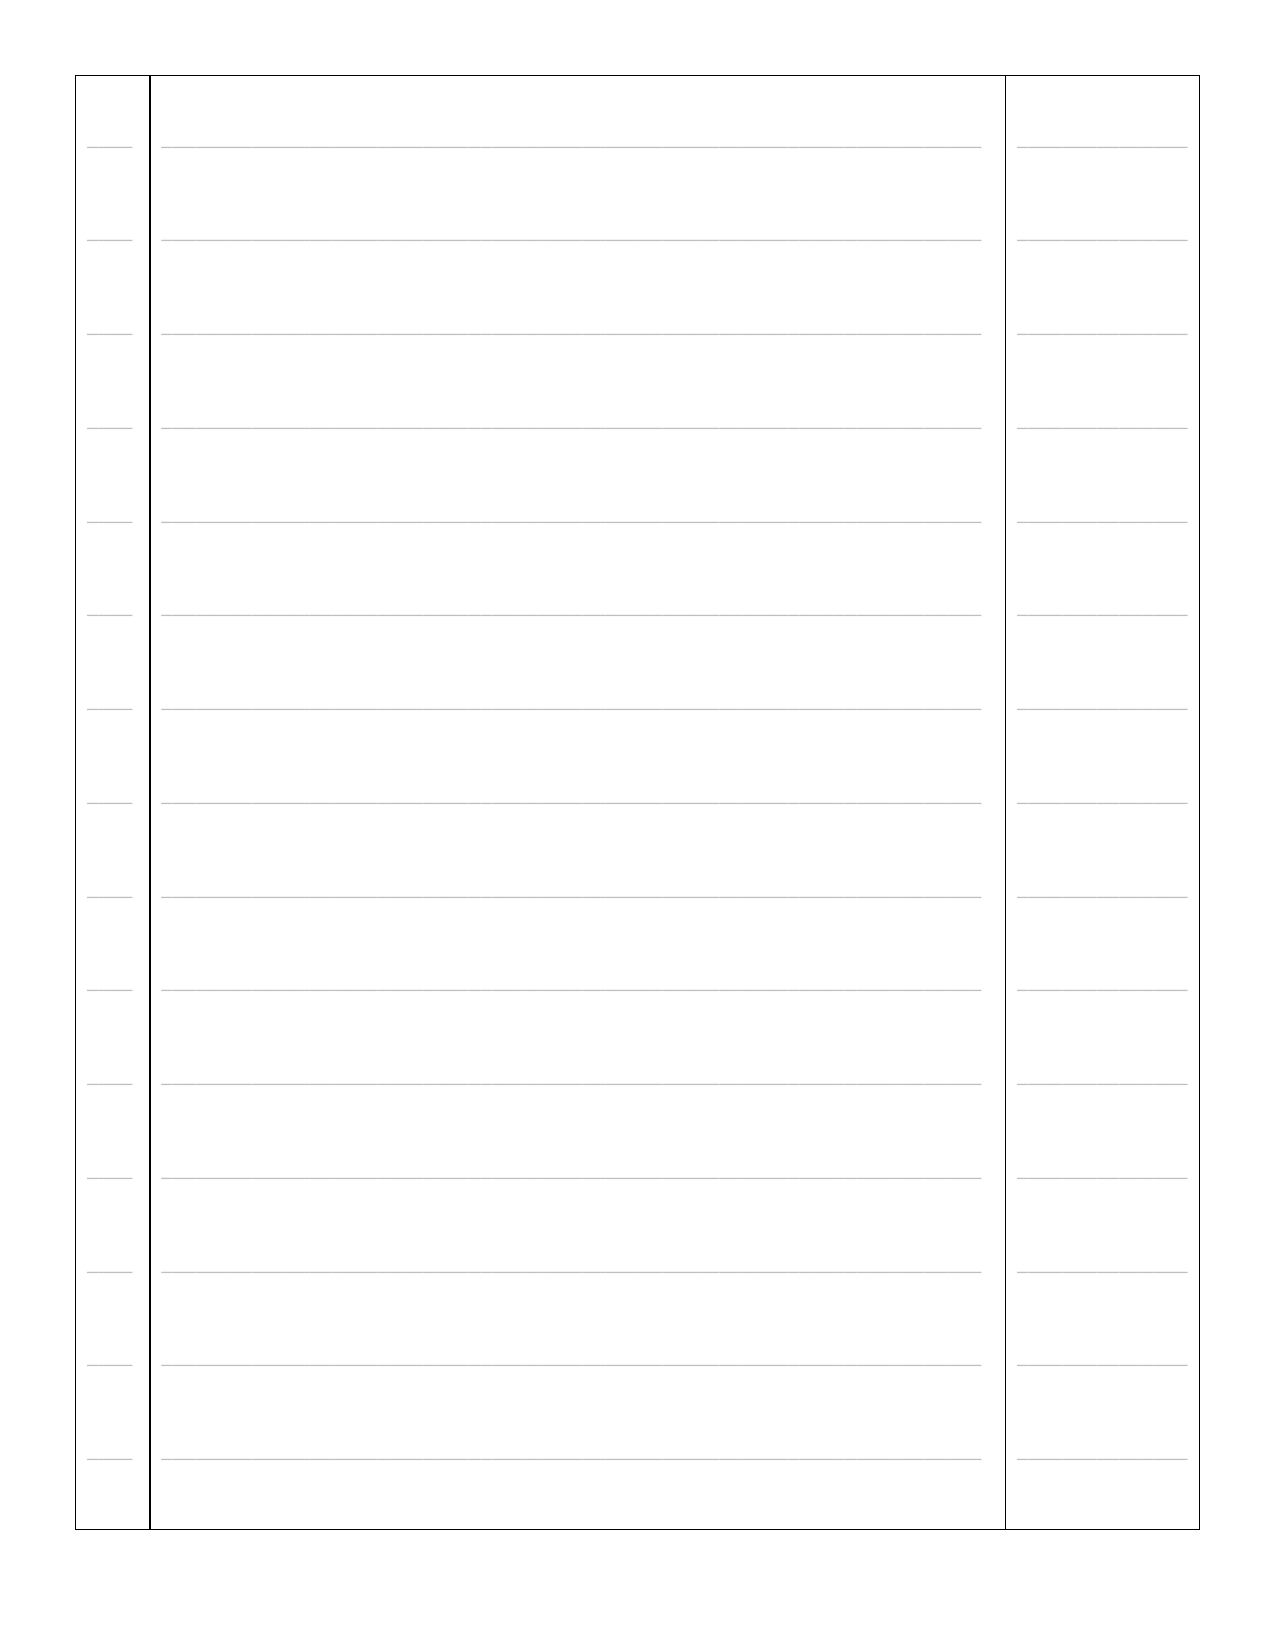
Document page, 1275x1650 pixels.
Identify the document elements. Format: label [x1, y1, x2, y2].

table_cell [76, 76, 149, 1529]
table_cell [1006, 76, 1199, 1529]
table_cell [151, 76, 1005, 1529]
